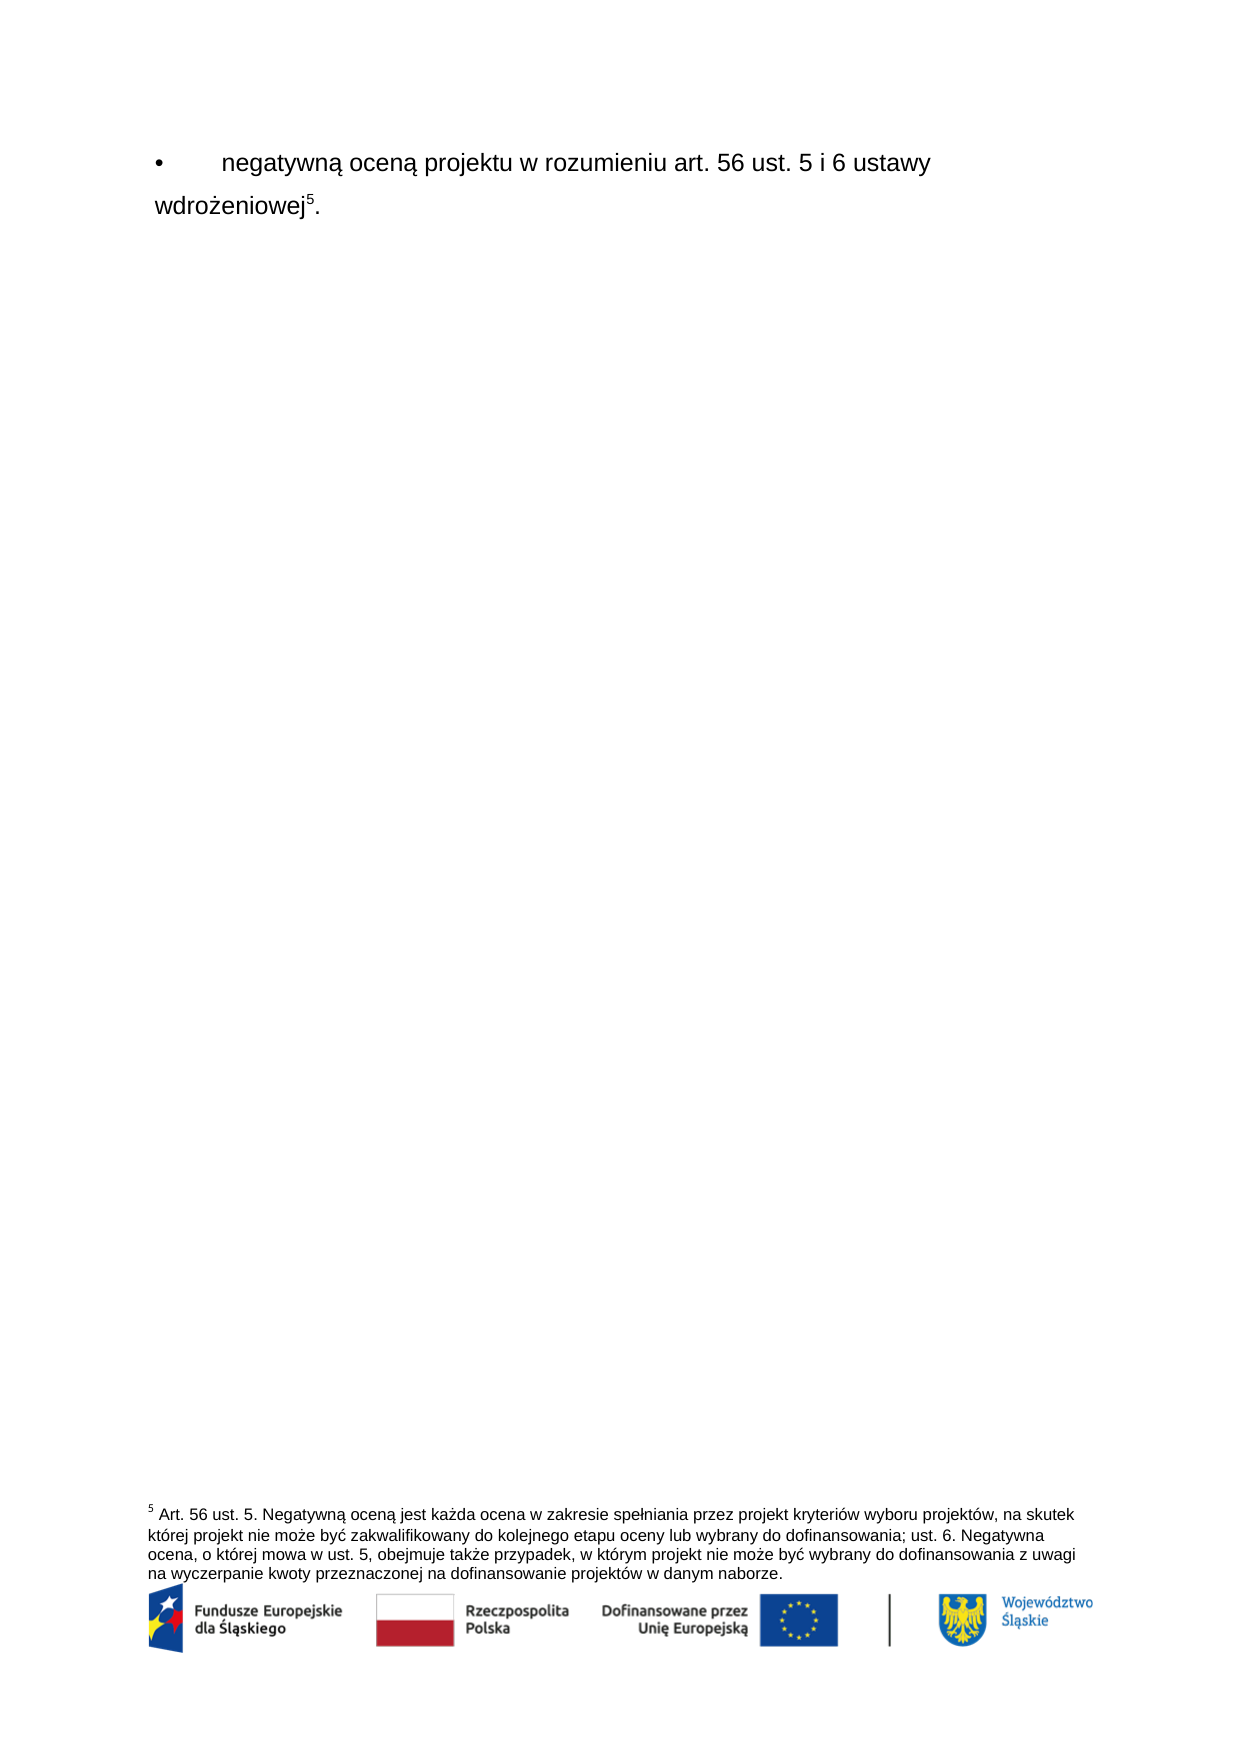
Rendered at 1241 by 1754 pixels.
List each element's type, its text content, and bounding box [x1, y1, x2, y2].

text • negatywną oceną projektu w rozumieniu art. 56 ust. 5 i 6 ustawy wdrożeniowej. [154, 148, 1093, 219]
picture [148, 1583, 1093, 1653]
